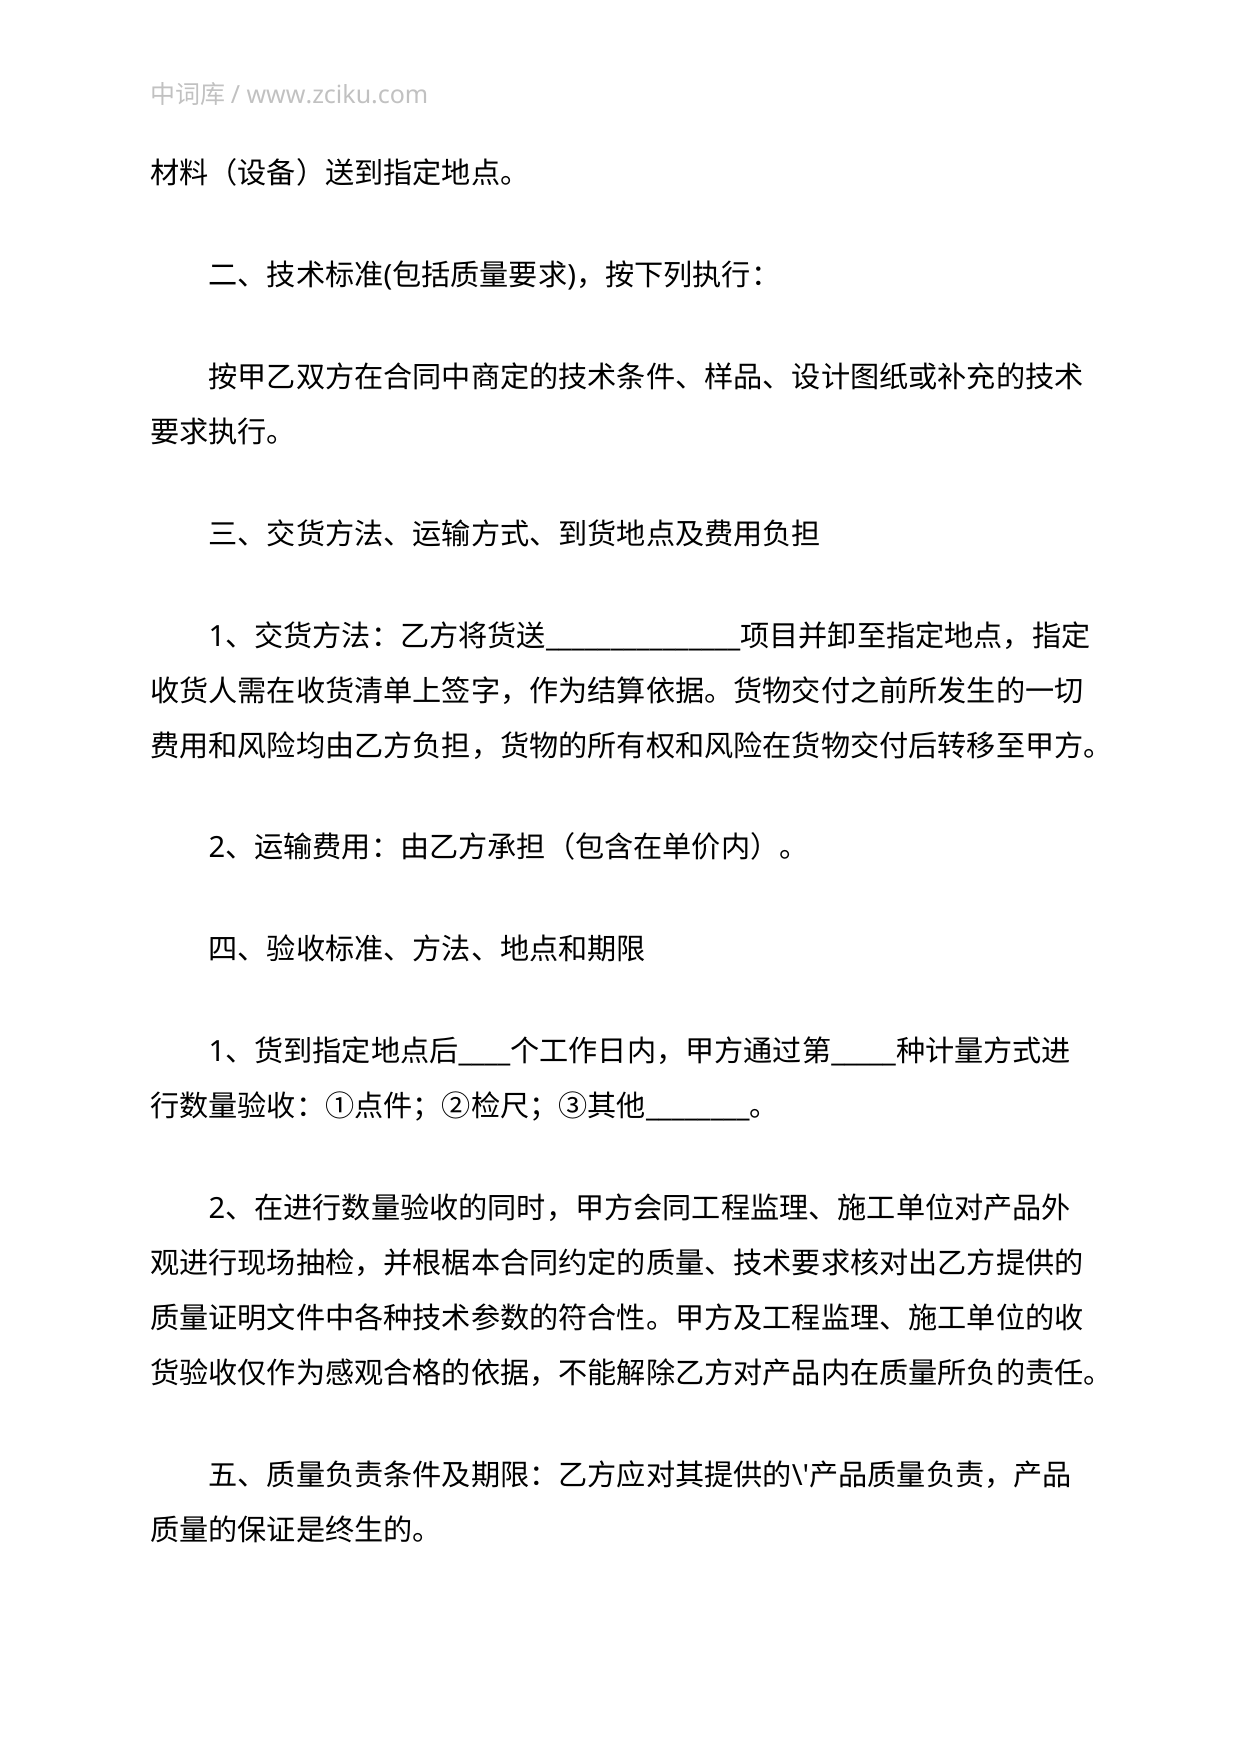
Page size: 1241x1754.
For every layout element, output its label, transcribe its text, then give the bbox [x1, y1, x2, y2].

text 五、质量负责条件及期限：乙方应对其提供的\'产品质量负责，产品质量的保证是终生的。 [150, 1451, 1090, 1548]
text 按甲乙双方在合同中商定的技术条件、样品、设计图纸或补充的技术要求执行。 [150, 354, 1090, 451]
text 2、运输费用：由乙方承担（包含在单价内）。 [150, 824, 1090, 866]
text 1、货到指定地点后____个工作日内，甲方通过第_____种计量方式进行数量验收：①点件；②检尺；③其他________。 [150, 1028, 1090, 1125]
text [150, 150, 1090, 192]
text 1、交货方法：乙方将货送_______________项目并卸至指定地点，指定收货人需在收货清单上签字，作为结算依据。货物交付之前所发生的一切费用和风险均由乙方负担，货物的所有权和风险在货物交付后转移至甲方。 [150, 612, 1090, 764]
text 2、在进行数量验收的同时，甲方会同工程监理、施工单位对产品外观进行现场抽检，并根椐本合同约定的质量、技术要求核对出乙方提供的质量证明文件中各种技术参数的符合性。甲方及工程监理、施工单位的收货验收仅作为感观合格的依据，不能解除乙方对产品内在质量所负的责任。 [150, 1184, 1090, 1392]
text 三、交货方法、运输方式、到货地点及费用负担 [150, 510, 1090, 553]
text 二、技术标准(包括质量要求)，按下列执行： [150, 252, 1090, 294]
text 四、验收标准、方法、地点和期限 [150, 926, 1090, 968]
